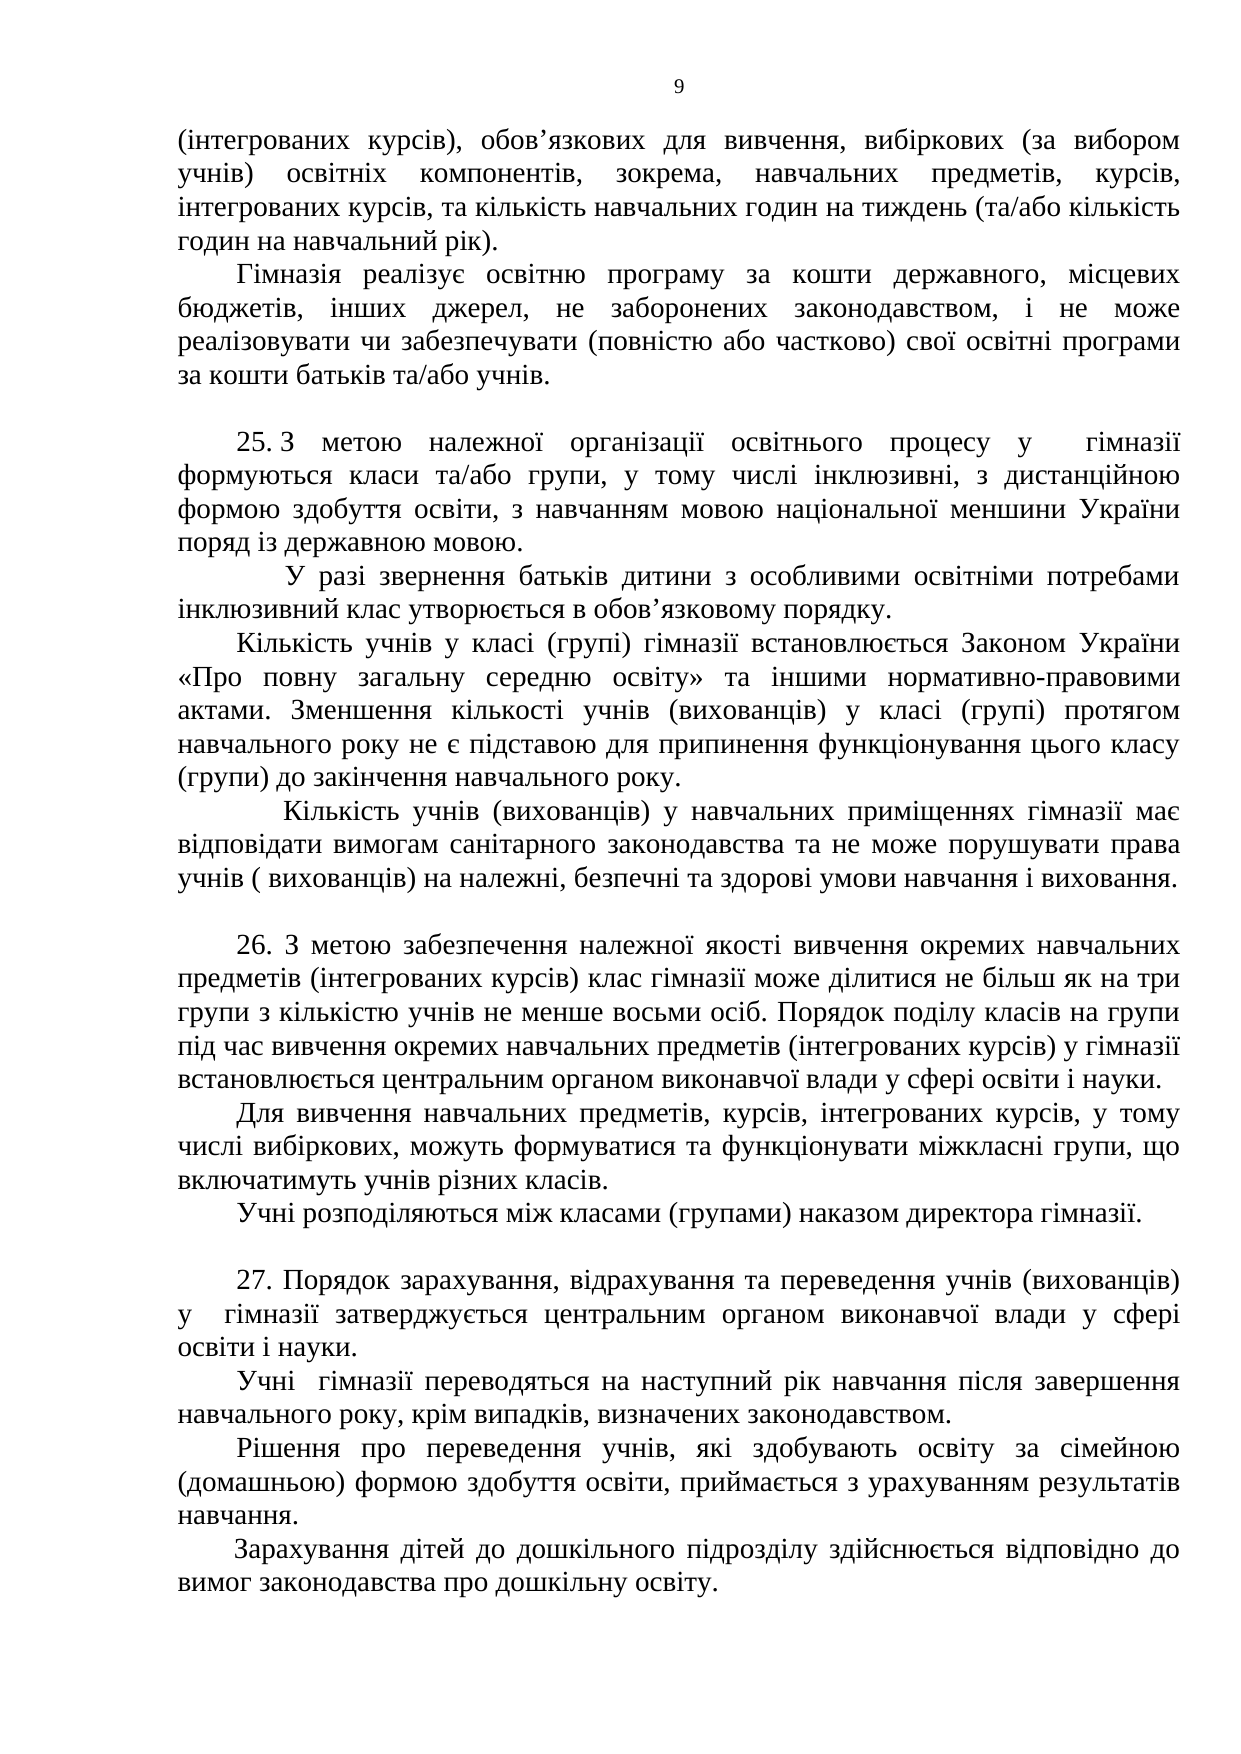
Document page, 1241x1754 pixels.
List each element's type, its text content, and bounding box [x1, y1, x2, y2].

text Для вивчення навчальних предметів, курсів, інтегрованих курсів, у тому числі вибіркових, можуть формуватися та функціонувати міжкласні групи, що включатимуть учнів різних класів. [177, 1095, 1181, 1195]
text Учні розподіляються між класами (групами) наказом директора гімназії. [177, 1195, 1181, 1229]
text Кількість учнів у класі (групі) гімназії встановлюється Законом України «Про повну загальну середню освіту» та іншими нормативно-правовими актами. Зменшення кількості учнів (вихованців) у класі (групі) протягом навчального року не є підставою для припинення функціонування цього класу (групи) до закінчення навчального року. [177, 625, 1181, 793]
text Кількість учнів (вихованців) у навчальних приміщеннях гімназії має відповідати вимогам санітарного законодавства та не може порушувати права учнів ( вихованців) на належні, безпечні та здорові умови навчання і виховання. [177, 793, 1181, 893]
text 26. З метою забезпечення належної якості вивчення окремих навчальних предметів (інтегрованих курсів) клас гімназії може ділитися не більш як на три групи з кількістю учнів не менше восьми осіб. Порядок поділу класів на групи під час вивчення окремих навчальних предметів (інтегрованих курсів) у гімназії встановлюється центральним органом виконавчої влади у сфері освіти і науки. [177, 927, 1181, 1095]
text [177, 122, 1181, 256]
text Гімназія реалізує освітню програму за кошти державного, місцевих бюджетів, інших джерел, не заборонених законодавством, і не може реалізовувати чи забезпечувати (повністю або частково) свої освітні програми за кошти батьків та/або учнів. [177, 256, 1181, 390]
text У разі звернення батьків дитини з особливими освітніми потребами інклюзивний клас утворюється в обов’язковому порядку. [177, 558, 1181, 625]
text 25. З метою належної організації освітнього процесу у гімназії формуються класи та/або групи, у тому числі інклюзивні, з дистанційною формою здобуття освіти, з навчанням мовою національної меншини України поряд із державною мовою. [177, 424, 1181, 558]
text Рішення про переведення учнів, які здобувають освіту за сімейною (домашньою) формою здобуття освіти, приймається з урахуванням результатів навчання. [177, 1430, 1181, 1531]
text 27. Порядок зарахування, відрахування та переведення учнів (вихованців) у гімназії затверджується центральним органом виконавчої влади у сфері освіти і науки. [177, 1262, 1181, 1363]
text Учні гімназії переводяться на наступний рік навчання після завершення навчального року, крім випадків, визначених законодавством. [177, 1363, 1181, 1430]
text Зарахування дітей до дошкільного підрозділу здійснюється відповідно до вимог законодавства про дошкільну освіту. [177, 1531, 1181, 1598]
